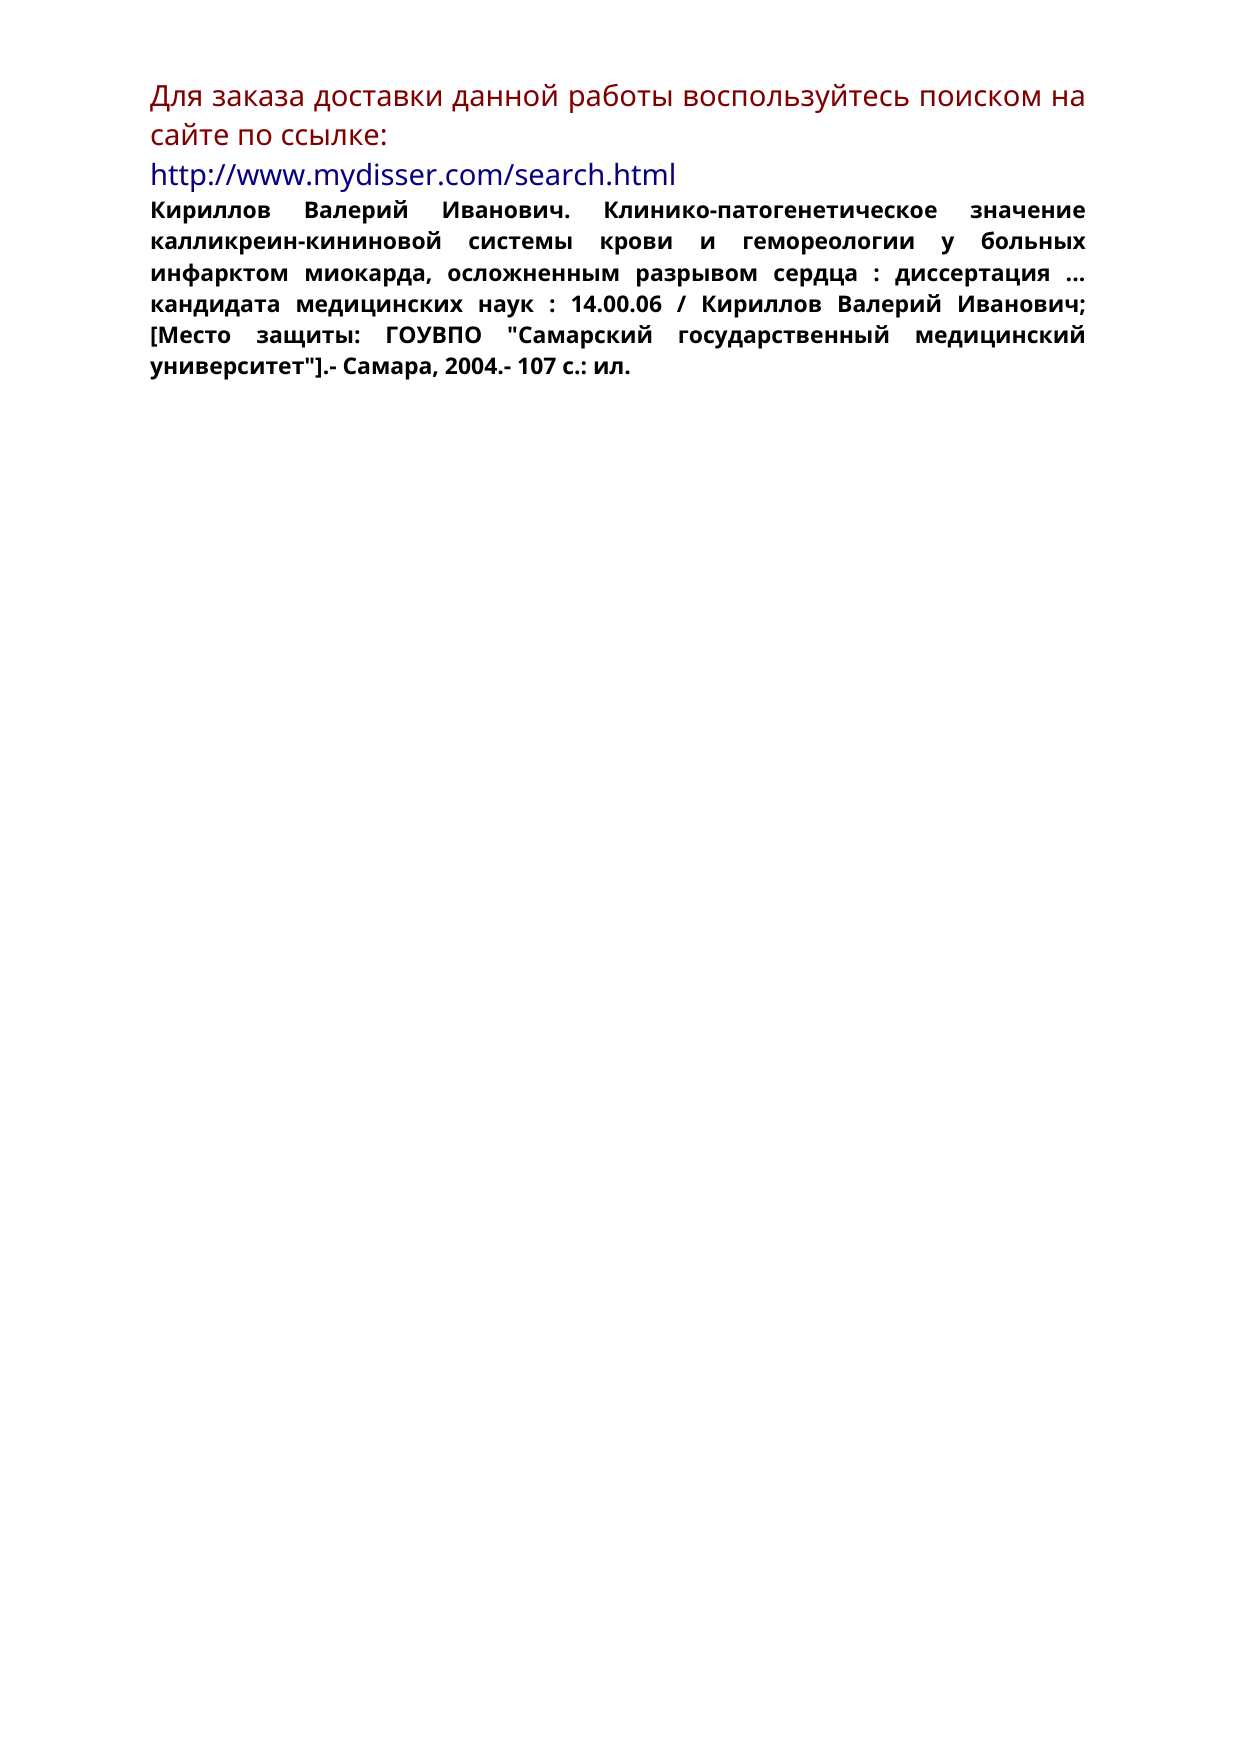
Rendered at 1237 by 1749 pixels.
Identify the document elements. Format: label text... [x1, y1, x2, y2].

text Кириллов Валерий Иванович. Клинико-патогенетическое значение калликреин-кининовой системы крови и гемореологии у больных инфарктом миокарда, осложненным разрывом сердца : диссертация ... кандидата медицинских наук : 14.00.06 / Кириллов Валерий Иванович; [Место защиты: ГОУВПО "Самарский государственный медицинский университет"].- Самара, 2004.- 107 с.: ил. [150, 194, 1086, 382]
